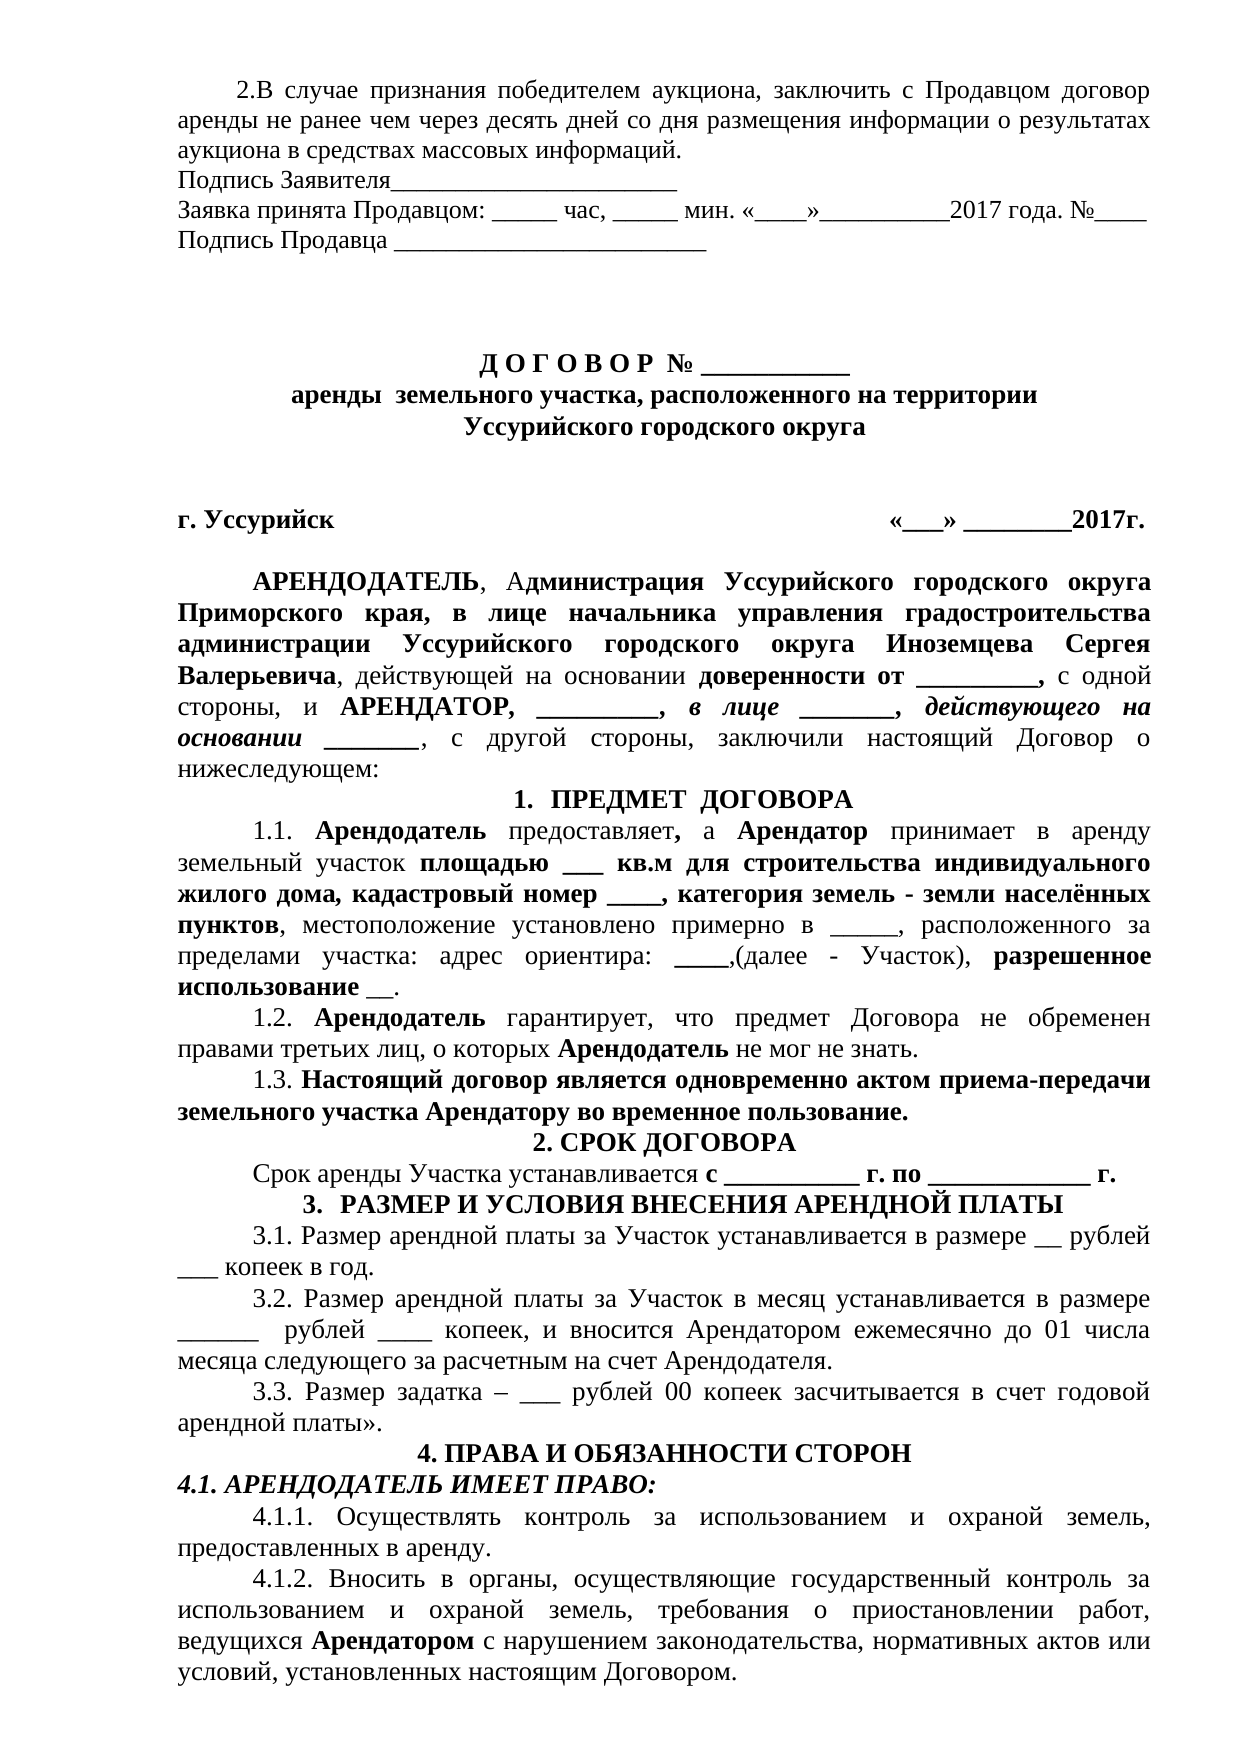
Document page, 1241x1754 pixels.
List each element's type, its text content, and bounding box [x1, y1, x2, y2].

text Уссурийского городского округа [177, 409, 1152, 441]
text Срок аренды Участка устанавливается c __________ г. по ____________ г. [177, 1157, 1152, 1188]
text АРЕНДОДАТЕЛЬ, Администрация Уссурийского городского округа Приморского края, в лице начальника управления градостроительства администрации Уссурийского городского округа Иноземцева Сергея Валерьевича, действующей на основании доверенности от _________, с одной стороны, и АРЕНДАТОР, _________, в лице _______, действующего на основании _______, с другой стороны, заключили настоящий Договор о нижеследующем: [177, 565, 1152, 783]
text Д О Г О В О Р № ___________ [177, 347, 1152, 378]
text 4.1.2. Вносить в органы, осуществляющие государственный контроль за использованием и охраной земель, требования о приостановлении работ, ведущихся Арендатором с нарушением законодательства, нормативных актов или условий, установленных настоящим Договором. [177, 1562, 1152, 1687]
text 4.1.1. Осуществлять контроль за использованием и охраной земель, предоставленных в аренду. [177, 1500, 1152, 1562]
text 3.2. Размер арендной платы за Участок в месяц устанавливается в размере ______ рублей ____ копеек, и вносится Арендатором ежемесячно до 01 числа месяца следующего за расчетным на счет Арендодателя. [177, 1282, 1152, 1375]
text г. Уссурийск «___» ________2017г. [177, 503, 1152, 534]
text 2. СРОК ДОГОВОРА [177, 1126, 1152, 1157]
text 3.1. Размер арендной платы за Участок устанавливается в размере __ рублей ___ копеек в год. [177, 1219, 1152, 1282]
text 4.1. АРЕНДОДАТЕЛЬ ИМЕЕТ ПРАВО: [177, 1468, 1152, 1500]
text 1. ПРЕДМЕТ ДОГОВОРА [215, 783, 1152, 814]
text Заявка принята Продавцом: _____ час, _____ мин. «____»__________2017 года. №____ [177, 194, 1152, 224]
text 1.1. Арендодатель предоставляет, а Арендатор принимает в аренду земельный участок площадью ___ кв.м для строительства индивидуального жилого дома, кадастровый номер ____, категория земель - земли населённых пунктов, местоположение установлено примерно в _____, расположенного за пределами участка: адрес ориентира: ____,(далее - Участок), разрешенное использование __. [177, 814, 1152, 1001]
text 1.2. Арендодатель гарантирует, что предмет Договора не обременен правами третьих лиц, о которых Арендодатель не мог не знать. [177, 1001, 1152, 1064]
text 3. РАЗМЕР И УСЛОВИЯ ВНЕСЕНИЯ АРЕНДНОЙ ПЛАТЫ [215, 1188, 1152, 1219]
text Подпись Заявителя______________________ [177, 164, 1152, 194]
text 4. ПРАВА И ОБЯЗАННОСТИ СТОРОН [177, 1437, 1152, 1468]
text 3.3. Размер задатка – ___ рублей 00 копеек засчитывается в счет годовой арендной платы». [177, 1375, 1152, 1437]
text аренды земельного участка, расположенного на территории [177, 378, 1152, 409]
text 2.В случае признания победителем аукциона, заключить с Продавцом договор аренды не ранее чем через десять дней со дня размещения информации о результатах аукциона в средствах массовых информаций. [177, 74, 1152, 164]
text 1.3. Настоящий договор является одновременно актом приема-передачи земельного участка Арендатору во временное пользование. [177, 1064, 1152, 1126]
text Подпись Продавца ________________________ [177, 224, 1152, 254]
